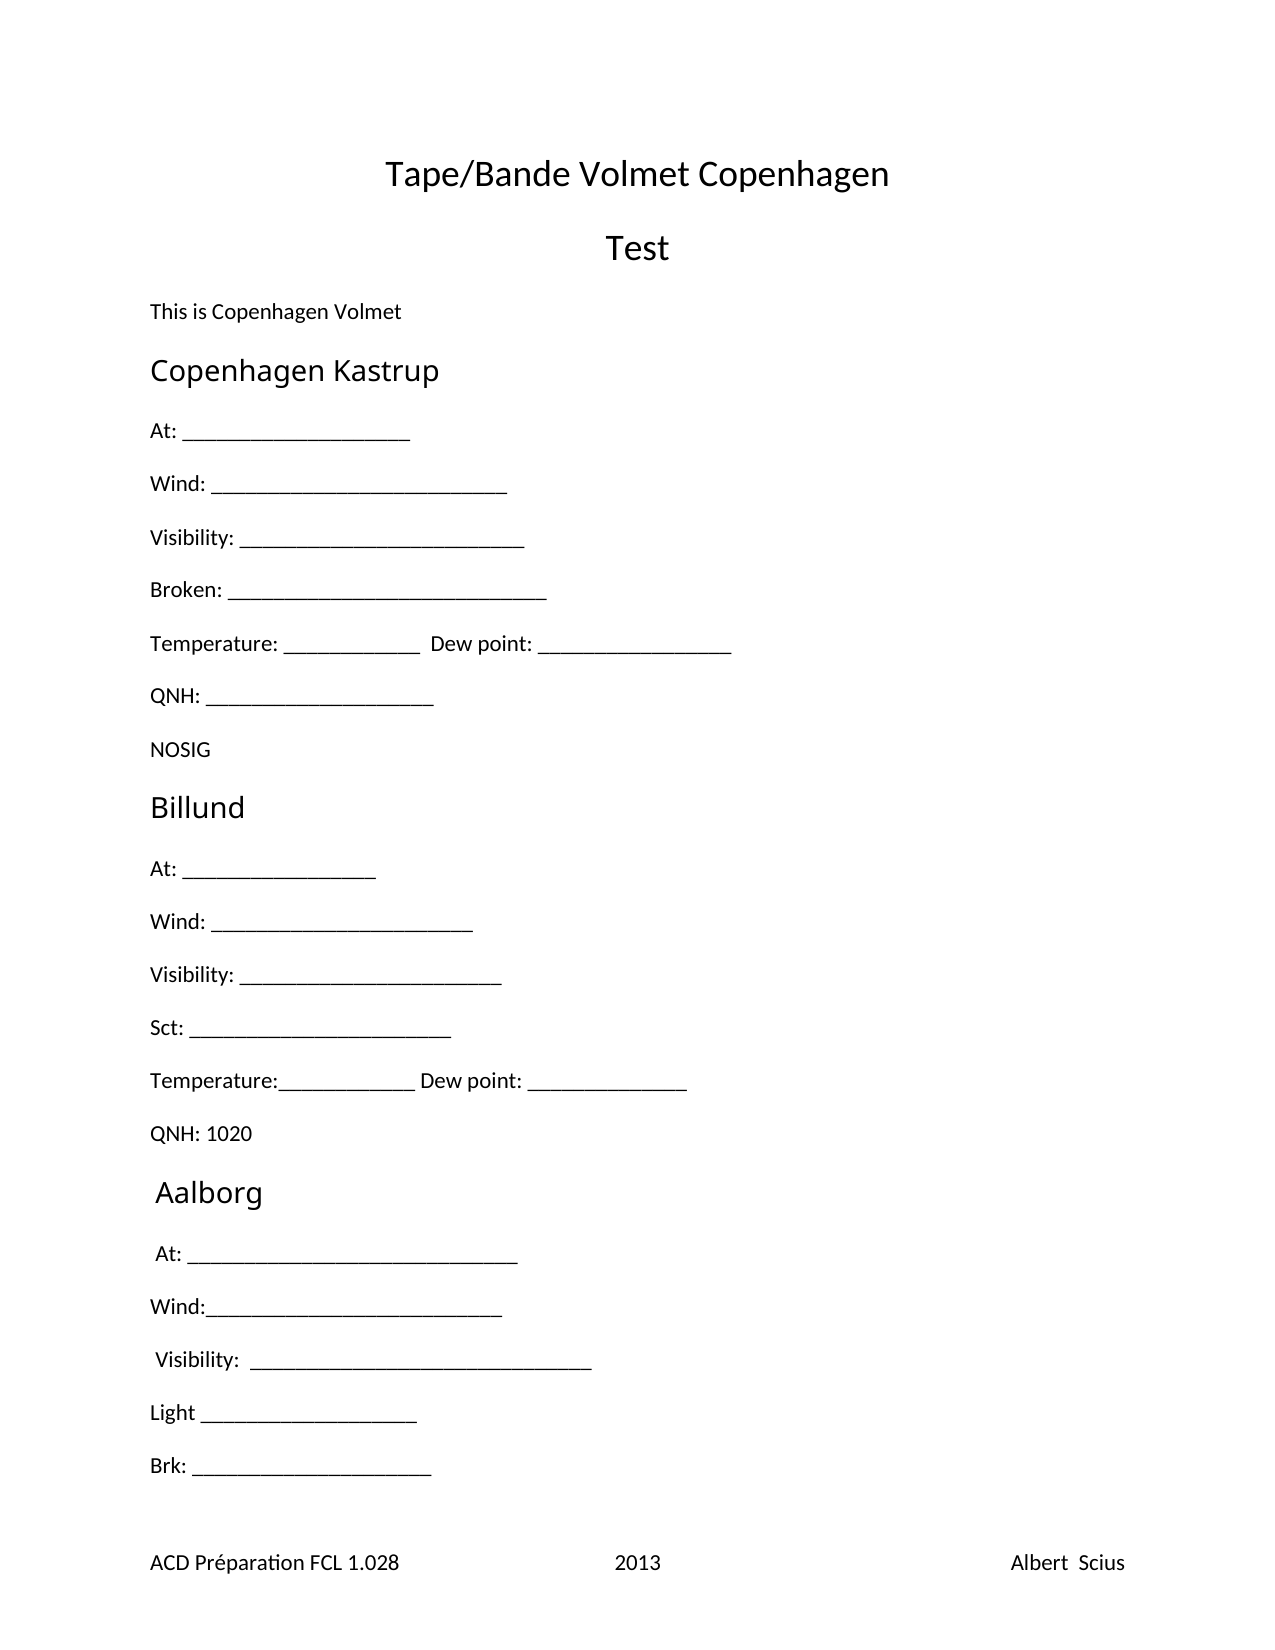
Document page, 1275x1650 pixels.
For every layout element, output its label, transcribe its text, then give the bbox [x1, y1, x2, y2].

text NOSIG [150, 735, 1125, 763]
text At: _____________________________ [150, 1239, 1125, 1267]
text Sct: _______________________ [150, 1013, 1125, 1041]
text This is Copenhagen Volmet [150, 297, 1125, 325]
text Billund [150, 788, 1125, 827]
text QNH: ____________________ [150, 682, 1125, 710]
text Tape/Bande Volmet Copenhagen [150, 150, 1125, 196]
text Visibility: ______________________________ [150, 1345, 1125, 1373]
text At: _________________ [150, 854, 1125, 882]
text Temperature: ____________ Dew point: _________________ [150, 629, 1125, 657]
text At: ____________________ [150, 417, 1125, 444]
text Visibility: _______________________ [150, 960, 1125, 988]
text Visibility: _________________________ [150, 523, 1125, 551]
text Wind:__________________________ [150, 1292, 1125, 1320]
text Light ___________________ [150, 1398, 1125, 1426]
text Test [150, 223, 1125, 269]
text Copenhagen Kastrup [150, 350, 1125, 390]
text Temperature:____________ Dew point: ______________ [150, 1066, 1125, 1094]
text Broken: ____________________________ [150, 576, 1125, 604]
text Aalborg [150, 1172, 1125, 1212]
text Brk: _____________________ [150, 1451, 1125, 1479]
text QNH: 1020 [150, 1119, 1125, 1147]
text Wind: __________________________ [150, 469, 1125, 498]
text Wind: _______________________ [150, 907, 1125, 935]
